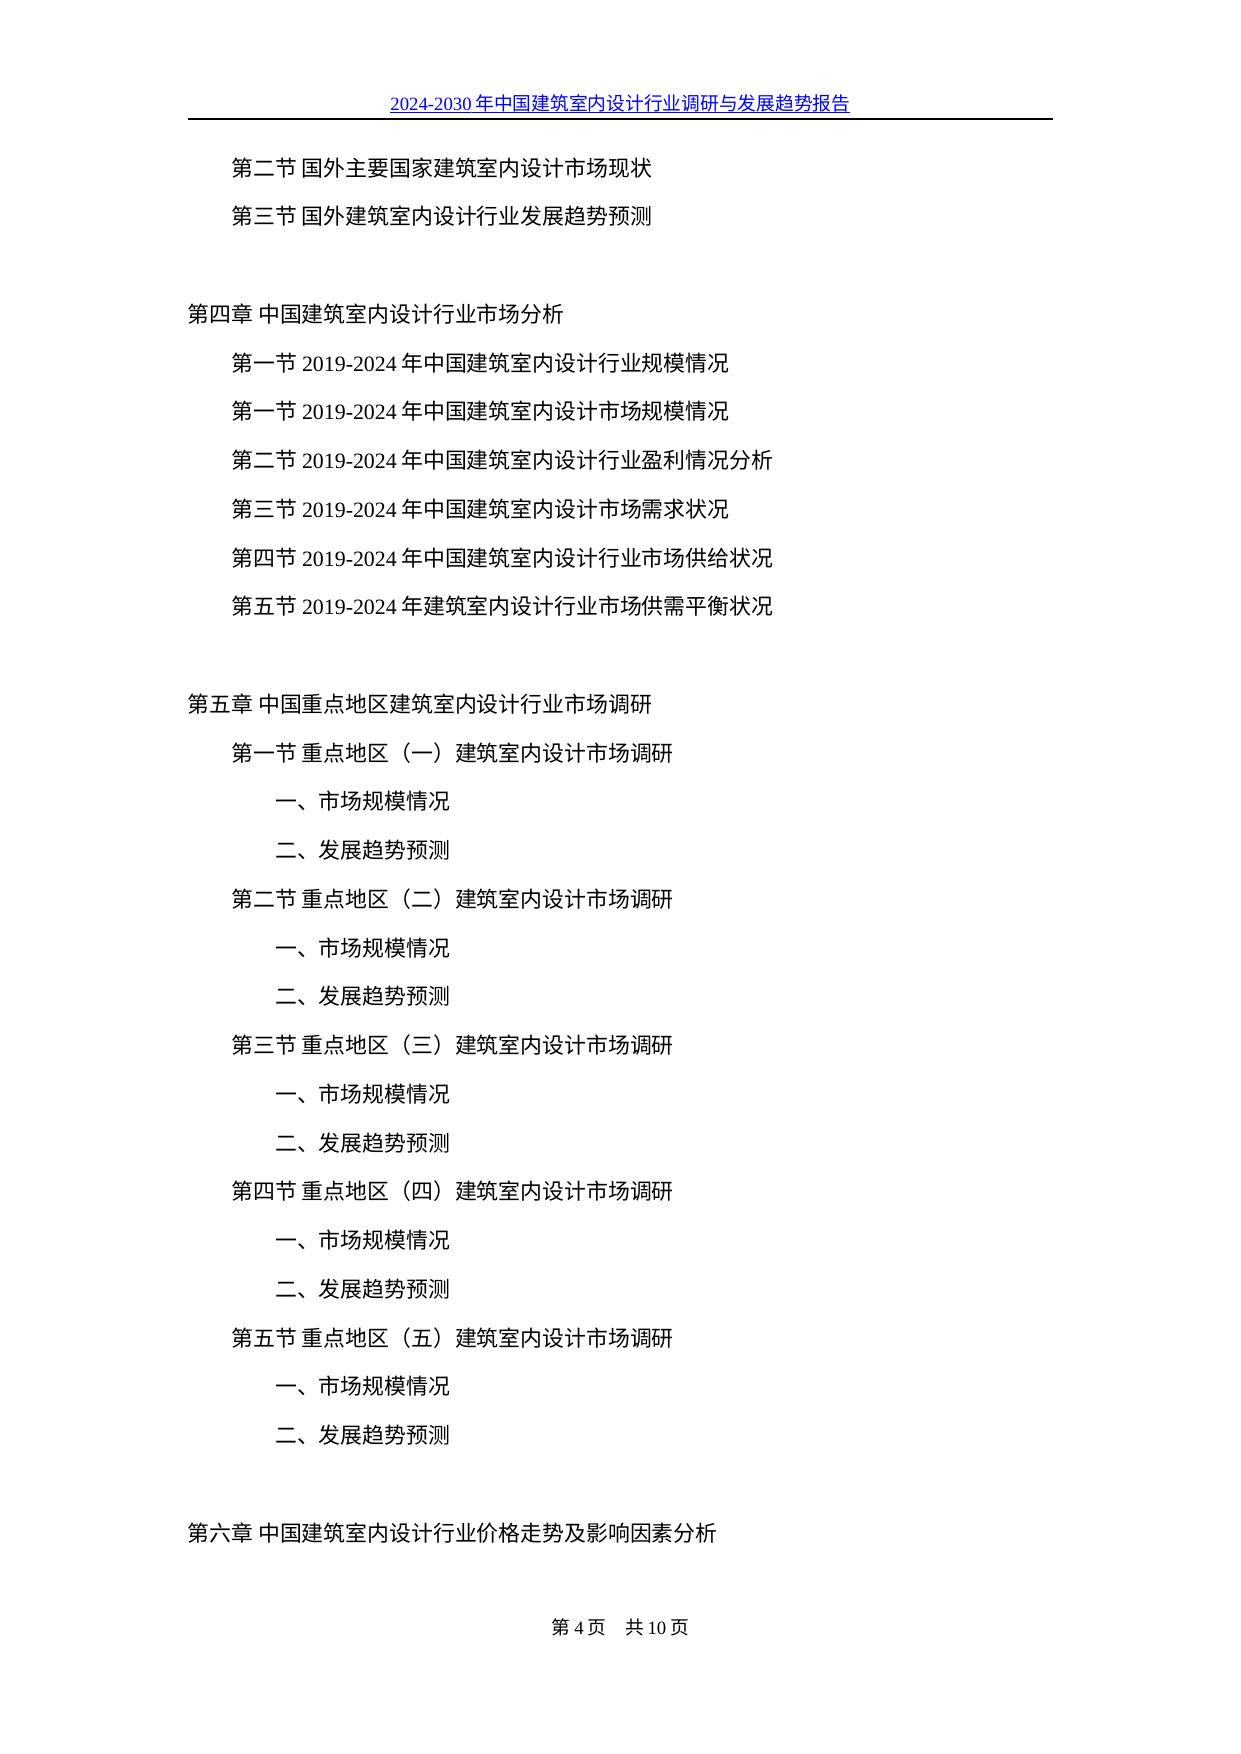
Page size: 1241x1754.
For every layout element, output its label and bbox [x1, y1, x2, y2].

text [187, 150, 1053, 1548]
